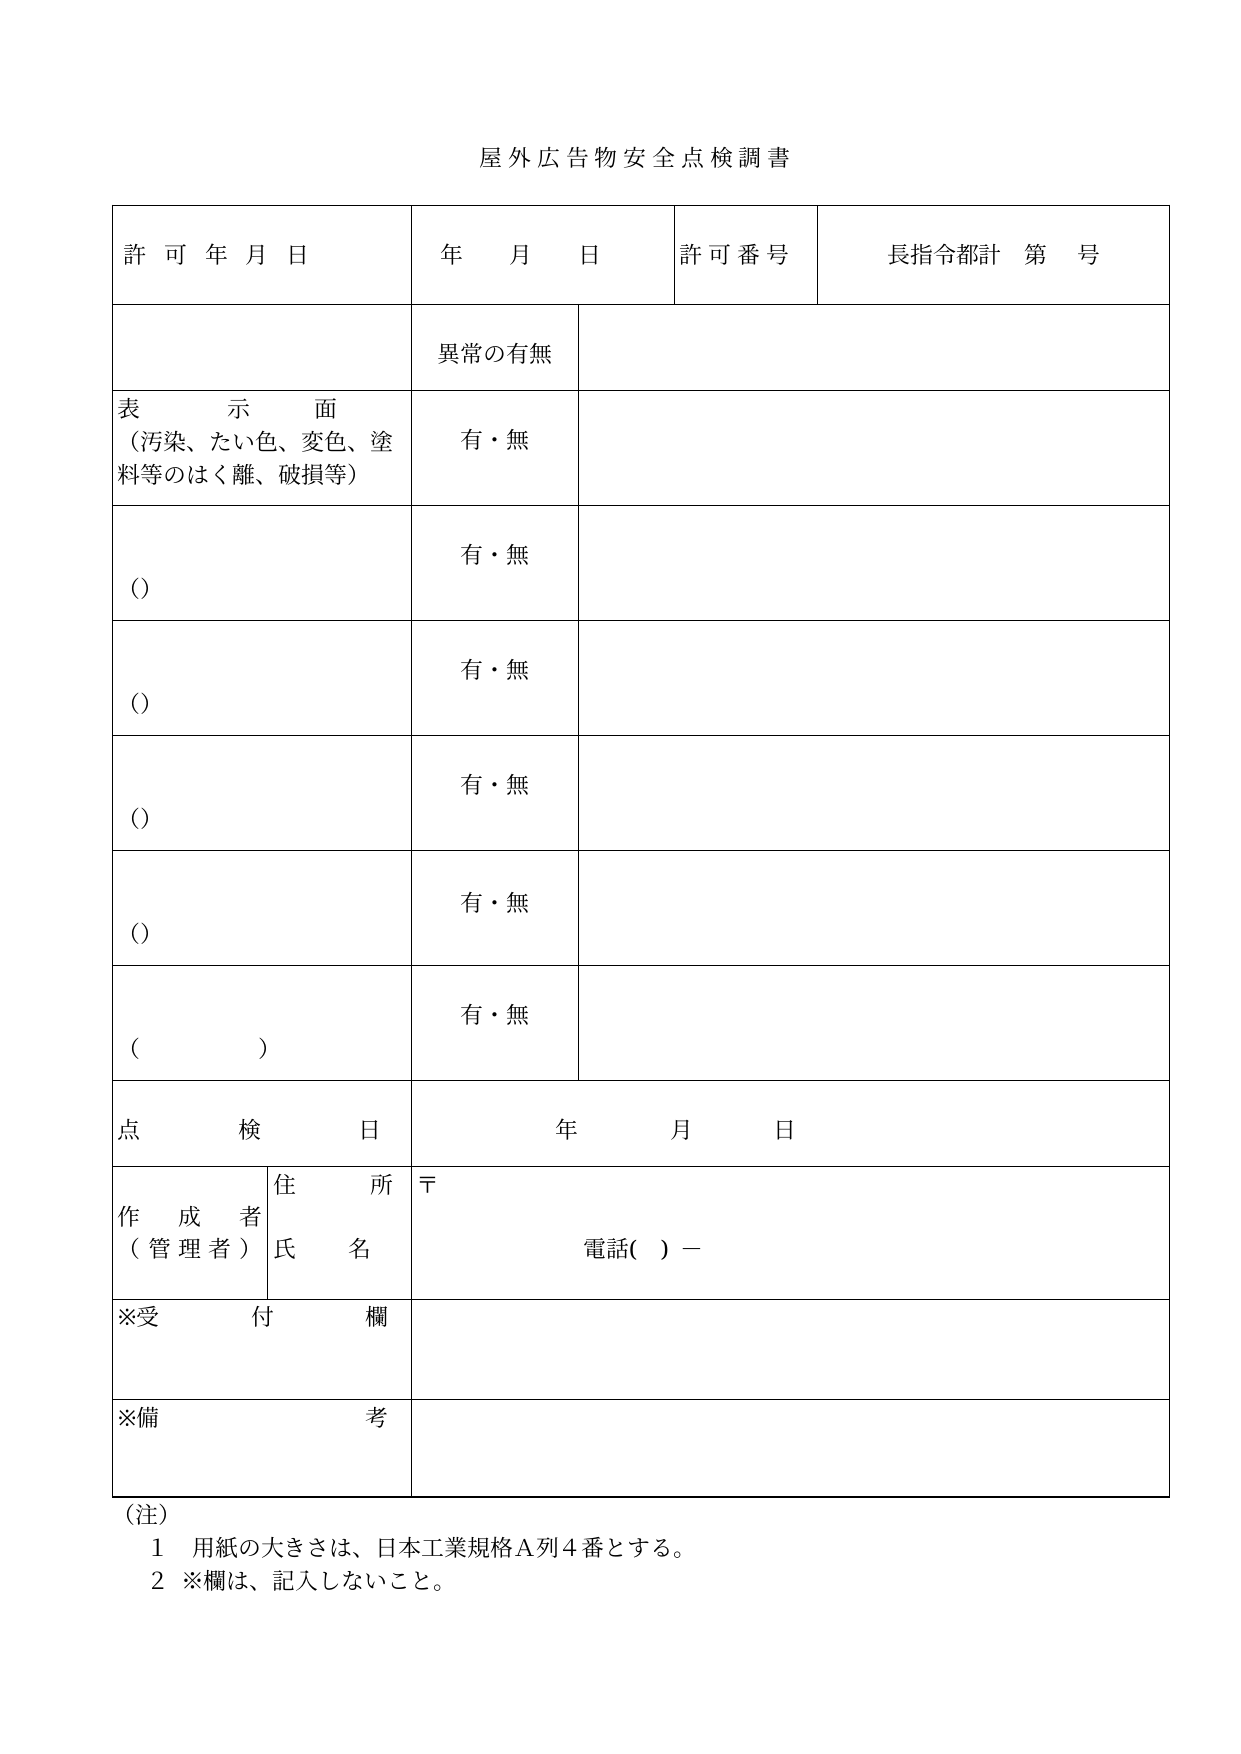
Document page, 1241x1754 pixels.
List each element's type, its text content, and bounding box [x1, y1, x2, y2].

table_cell ※受 付 欄 [113, 1300, 411, 1399]
table_cell 有・無 [412, 621, 578, 735]
table_cell （ ） [113, 966, 411, 1080]
table_cell 年 月 日 [412, 1081, 1169, 1166]
table_cell 有・無 [412, 851, 578, 965]
table_cell [579, 305, 1169, 390]
table_cell [113, 305, 411, 390]
table_cell 点 検 日 [113, 1081, 411, 1166]
table_cell 異常の有無 [412, 305, 578, 390]
text （注） [100, 1497, 1169, 1530]
table_cell 有・無 [412, 391, 578, 505]
table_cell [579, 621, 1169, 735]
text １ 用紙の大きさは、日本工業規格Ａ列４番とする。 [100, 1530, 1169, 1563]
table_cell [412, 1400, 1169, 1496]
table_cell 有・無 [412, 506, 578, 620]
table_cell （） [113, 621, 411, 735]
table_header 年 月 日 [412, 206, 674, 304]
table_cell [412, 1300, 1169, 1399]
table_cell [579, 851, 1169, 965]
table_cell 表 示 面 （汚染、たい色、変色、塗 料等のはく離、破損等） [113, 391, 411, 505]
table_cell 作成者 （管理者） [113, 1167, 267, 1298]
table_cell （） [113, 851, 411, 965]
table_cell 有・無 [412, 966, 578, 1080]
table_header 許 可 年 月 日 [113, 206, 411, 304]
table_header 許 可 番 号 [675, 206, 817, 304]
table_cell 住 所 氏 名 [268, 1167, 411, 1298]
table_cell [579, 506, 1169, 620]
table_header 長指令都計 第 号 [818, 206, 1169, 304]
text 屋 外 広 告 物 安 全 点 検 調 書 [100, 140, 1169, 173]
table_cell [579, 966, 1169, 1080]
table_cell ※備 考 [113, 1400, 411, 1496]
table_cell （） [113, 736, 411, 850]
table_cell （） [113, 506, 411, 620]
table_cell [579, 391, 1169, 505]
table_cell 有・無 [412, 736, 578, 850]
table_cell 〒 電話( ) － [412, 1167, 1169, 1298]
text ２ ※欄は、記入しないこと。 [100, 1563, 1169, 1596]
table_cell [579, 736, 1169, 850]
